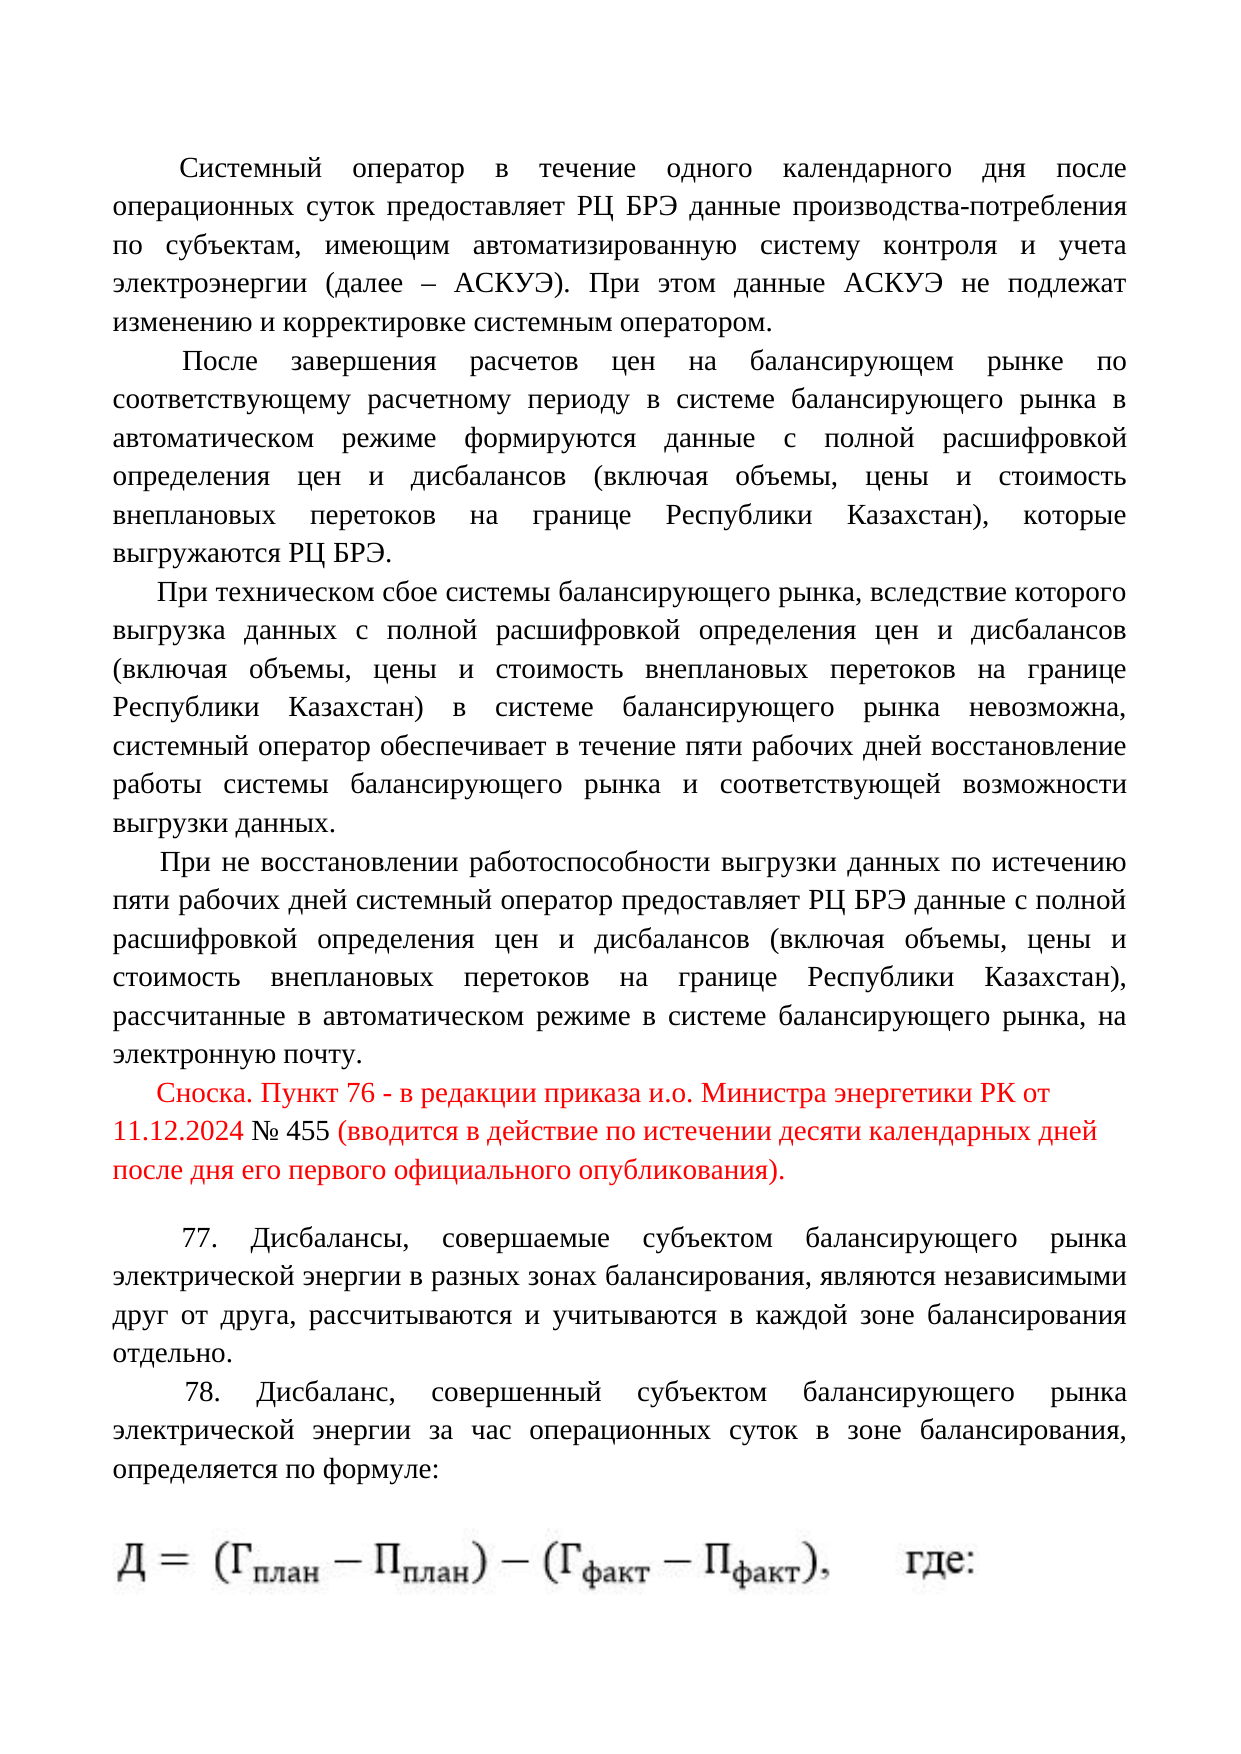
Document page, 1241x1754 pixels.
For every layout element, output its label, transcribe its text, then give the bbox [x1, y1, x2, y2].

text При не восстановлении работоспособности выгрузки данных по истечению пяти рабочих дней системный оператор предоставляет РЦ БРЭ данные с полной расшифровкой определения цен и дисбалансов (включая объемы, цены и стоимость внеплановых перетоков на границе Республики Казахстан), рассчитанные в автоматическом режиме в системе балансирующего рынка, на электронную почту. [112, 844, 1128, 1070]
picture [112, 1528, 986, 1597]
text После завершения расчетов цен на балансирующем рынке по соответствующему расчетному периоду в системе балансирующего рынка в автоматическом режиме формируются данные с полной расшифровкой определения цен и дисбалансов (включая объемы, цены и стоимость внеплановых перетоков на границе Республики Казахстан), которые выгружаются РЦ БРЭ. [112, 343, 1128, 569]
text 77. Дисбалансы, совершаемые субъектом балансирующего рынка электрической энергии в разных зонах балансирования, являются независимыми друг от друга, рассчитываются и учитываются в каждой зоне балансирования отдельно. [112, 1220, 1128, 1369]
text Системный оператор в течение одного календарного дня после операционных суток предоставляет РЦ БРЭ данные производства-потребления по субъектам, имеющим автоматизированную систему контроля и учета электроэнергии (далее – АСКУЭ). При этом данные АСКУЭ не подлежат изменению и корректировке системным оператором. [112, 150, 1128, 338]
text Сноска. Пункт 76 - в редакции приказа и.о. Министра энергетики РК от 11.12.2024 № 455 (вводится в действие по истечении десяти календарных дней после дня его первого официального опубликования). [112, 1075, 1128, 1216]
text При техническом сбое системы балансирующего рынка, вследствие которого выгрузка данных с полной расшифровкой определения цен и дисбалансов (включая объемы, цены и стоимость внеплановых перетоков на границе Республики Казахстан) в системе балансирующего рынка невозможна, системный оператор обеспечивает в течение пяти рабочих дней восстановление работы системы балансирующего рынка и соответствующей возможности выгрузки данных. [112, 574, 1128, 839]
text 78. Дисбаланс, совершенный субъектом балансирующего рынка электрической энергии за час операционных суток в зоне балансирования, определяется по формуле: [112, 1374, 1128, 1484]
